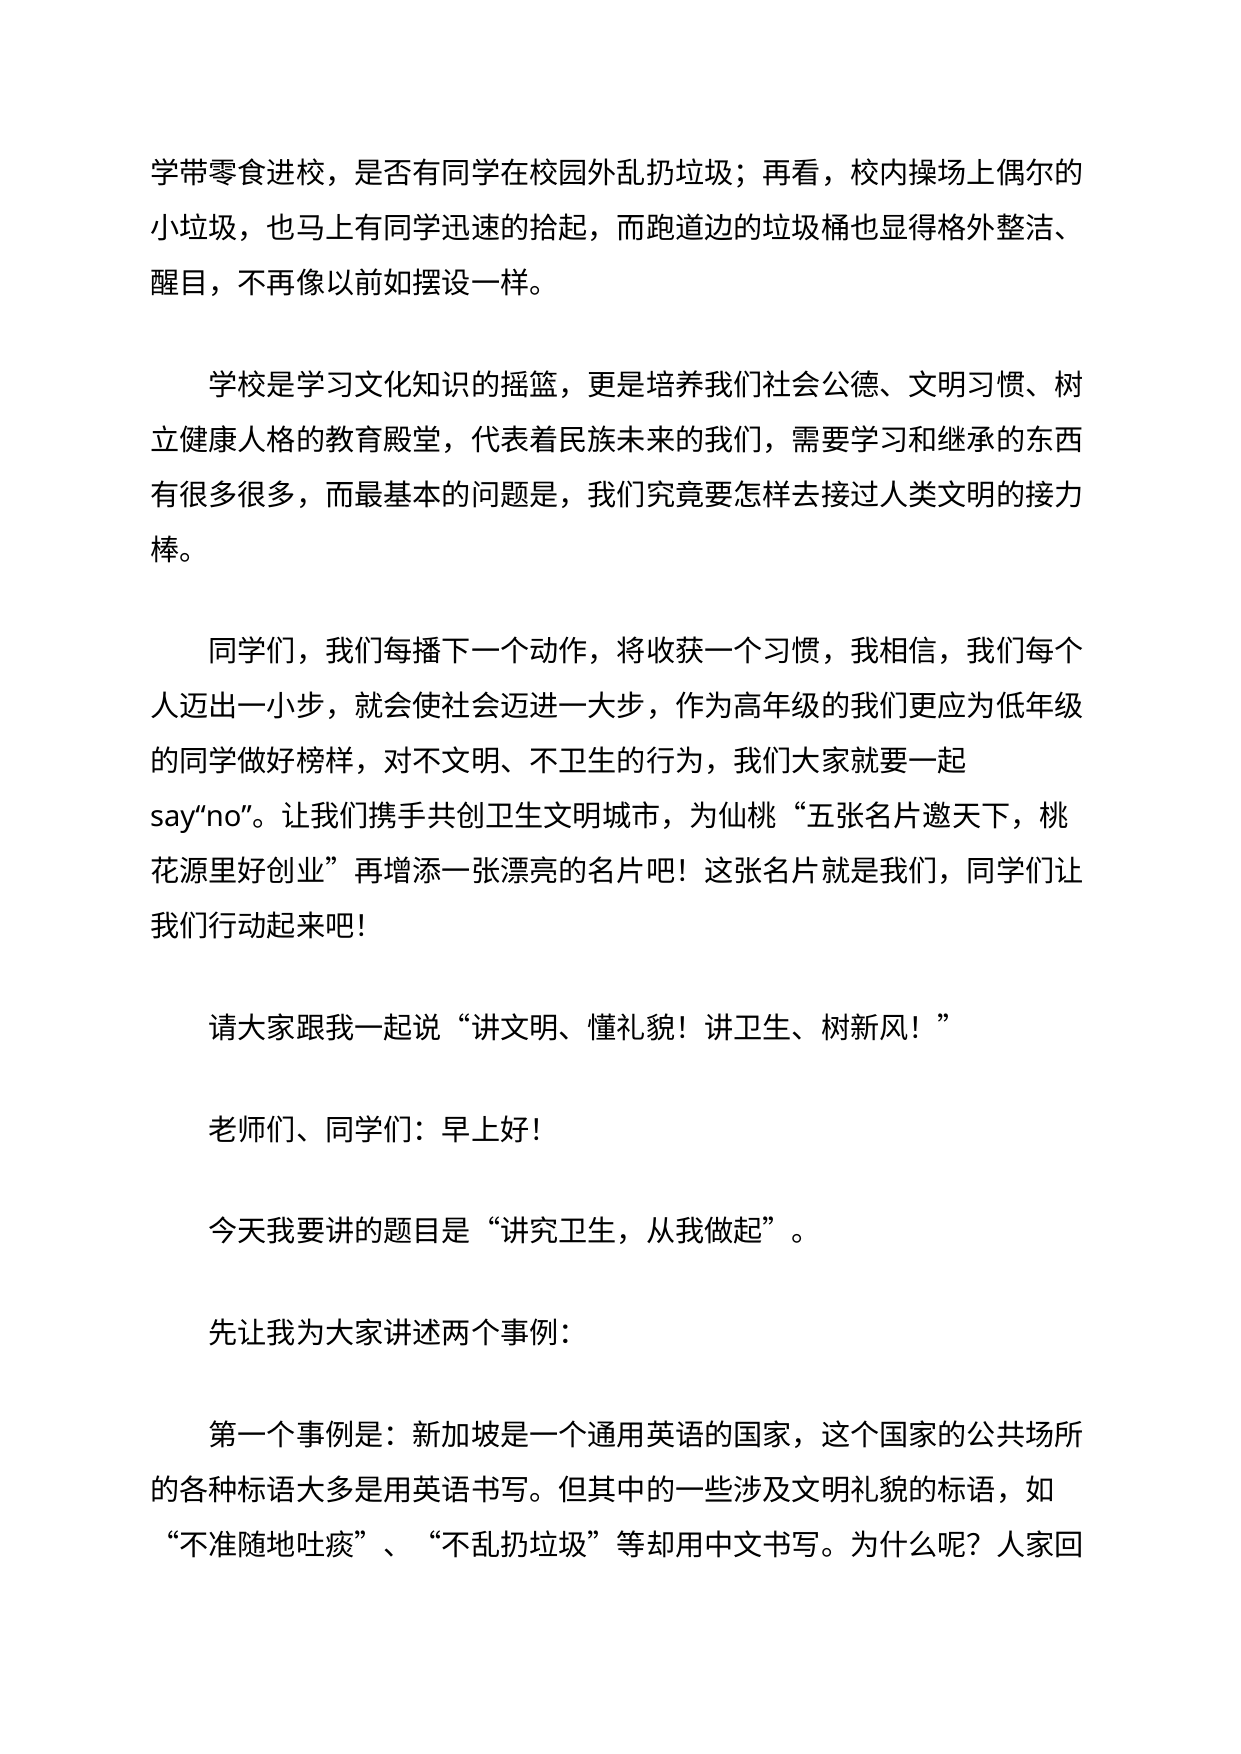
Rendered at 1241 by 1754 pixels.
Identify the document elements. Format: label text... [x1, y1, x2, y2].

text 学校是学习文化知识的摇篮，更是培养我们社会公德、文明习惯、树立健康人格的教育殿堂，代表着民族未来的我们，需要学习和继承的东西有很多很多，而最基本的问题是，我们究竟要怎样去接过人类文明的接力棒。 [150, 362, 1090, 568]
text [150, 1411, 1090, 1563]
text 老师们、同学们：早上好！ [150, 1106, 1090, 1148]
text 同学们，我们每播下一个动作，将收获一个习惯，我相信，我们每个人迈出一小步，就会使社会迈进一大步，作为高年级的我们更应为低年级的同学做好榜样，对不文明、不卫生的行为，我们大家就要一起say“no”。让我们携手共创卫生文明城市，为仙桃“五张名片邀天下，桃花源里好创业”再增添一张漂亮的名片吧！这张名片就是我们，同学们让我们行动起来吧！ [150, 628, 1090, 945]
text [150, 150, 1090, 302]
text 先让我为大家讲述两个事例： [150, 1310, 1090, 1352]
text 今天我要讲的题目是“讲究卫生，从我做起”。 [150, 1208, 1090, 1250]
text 请大家跟我一起说“讲文明、懂礼貌！讲卫生、树新风！” [150, 1004, 1090, 1047]
